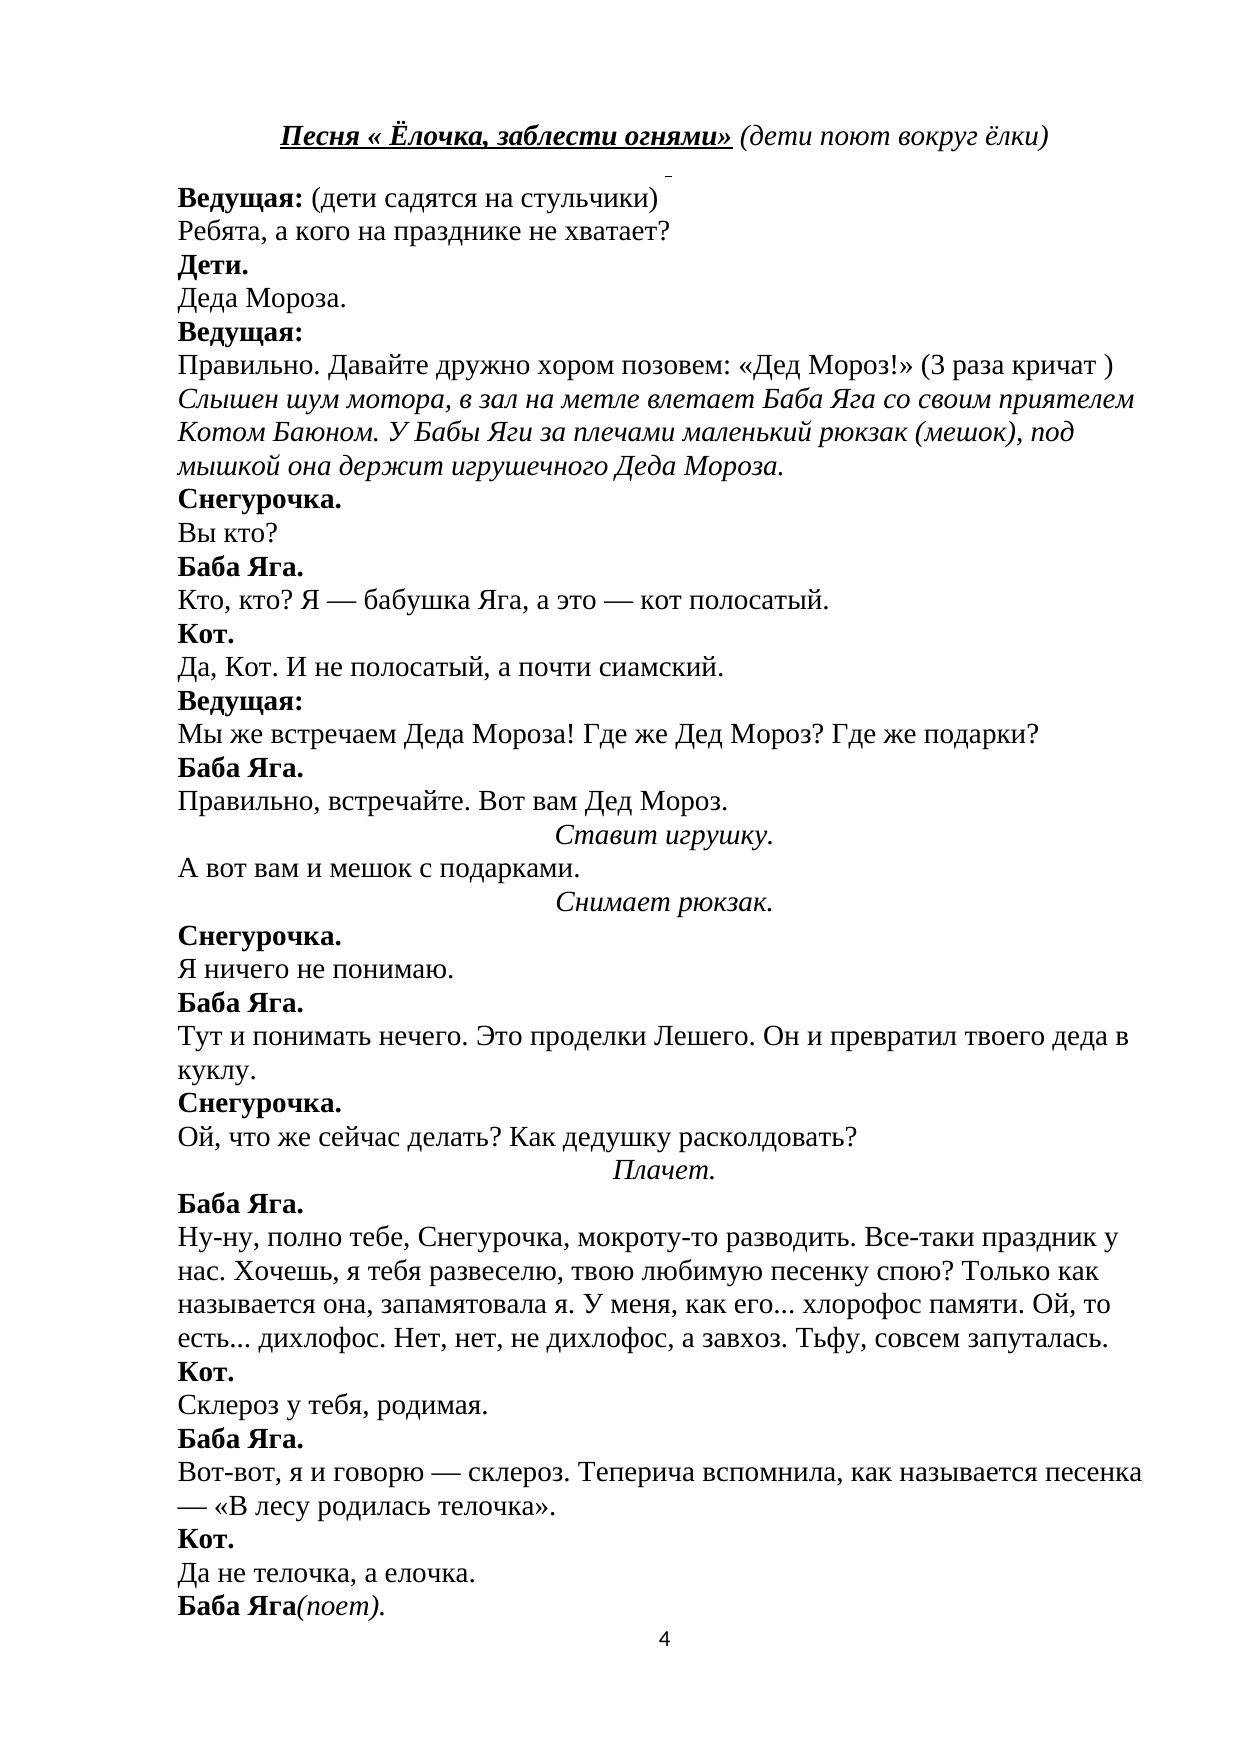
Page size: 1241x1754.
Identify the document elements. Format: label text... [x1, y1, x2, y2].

text Склероз у тебя, родимая. [177, 1387, 1152, 1421]
text Ну-ну, полно тебе, Снегурочка, мокроту-то разводить. Все-таки праздник у нас. Хочешь, я тебя развеселю, твою любимую песенку спою? Только как называется она, запамятовала я. У меня, как его... хлорофос памяти. Ой, то есть... дихлофос. Нет, нет, не дихлофос, а завхоз. Тьфу, совсем запуталась. [177, 1219, 1152, 1354]
text А вот вам и мешок с подарками. [177, 851, 1152, 884]
text Снимает рюкзак. [177, 884, 1152, 918]
text Кот. [177, 1354, 1152, 1387]
text Песня « Ёлочка, заблести огнями» (дети поют вокруг ёлки) [177, 118, 1152, 152]
text Ведущая: [177, 683, 1152, 716]
text Баба Яга. [177, 750, 1152, 783]
text Слышен шум мотора, в зал на метле влетает Баба Яга со своим приятелем Котом Баюном. У Бабы Яги за плечами маленький рюкзак (мешок), под мышкой она держит игрушечного Деда Мороза. [177, 381, 1152, 482]
text Правильно. Давайте дружно хором позовем: «Дед Мороз!» (3 раза кричат ) [177, 347, 1152, 381]
text Дети. [177, 247, 1152, 280]
text Кот. [177, 616, 1152, 649]
text Баба Яга. [177, 1421, 1152, 1454]
text Баба Яга. [177, 549, 1152, 582]
text Баба Яга. [177, 985, 1152, 1018]
text Кот. [177, 1521, 1152, 1555]
text Ребята, а кого на празднике не хватает? [177, 213, 1152, 247]
text Баба Яга. [177, 1186, 1152, 1219]
text Снегурочка. [177, 1085, 1152, 1119]
text Ведущая: (дети садятся на стульчики) [177, 180, 1152, 213]
text Ставит игрушку. [177, 817, 1152, 851]
text Ой, что же сейчас делать? Как дедушку расколдовать? [177, 1119, 1152, 1152]
text Деда Мороза. [177, 280, 1152, 314]
text Снегурочка. [177, 918, 1152, 951]
text Тут и понимать нечего. Это проделки Лешего. Он и превратил твоего деда в куклу. [177, 1018, 1152, 1085]
text Я ничего не понимаю. [177, 951, 1152, 985]
text Плачет. [177, 1152, 1152, 1186]
text Ведущая: [177, 314, 1152, 347]
text Мы же встречаем Деда Мороза! Где же Дед Мороз? Где же подарки? [177, 716, 1152, 750]
text Да, Кот. И не полосатый, а почти сиамский. [177, 649, 1152, 683]
text Вот-вот, я и говорю — склероз. Теперича вспомнила, как называется песенка — «В лесу родилась телочка». [177, 1454, 1152, 1521]
text Вы кто? [177, 515, 1152, 549]
text Снегурочка. [177, 482, 1152, 515]
text Кто, кто? Я — бабушка Яга, а это — кот полосатый. [177, 582, 1152, 616]
text Правильно, встречайте. Вот вам Дед Мороз. [177, 783, 1152, 817]
text Да не телочка, а елочка. [177, 1555, 1152, 1588]
text Баба Яга(поет). [177, 1588, 1152, 1622]
